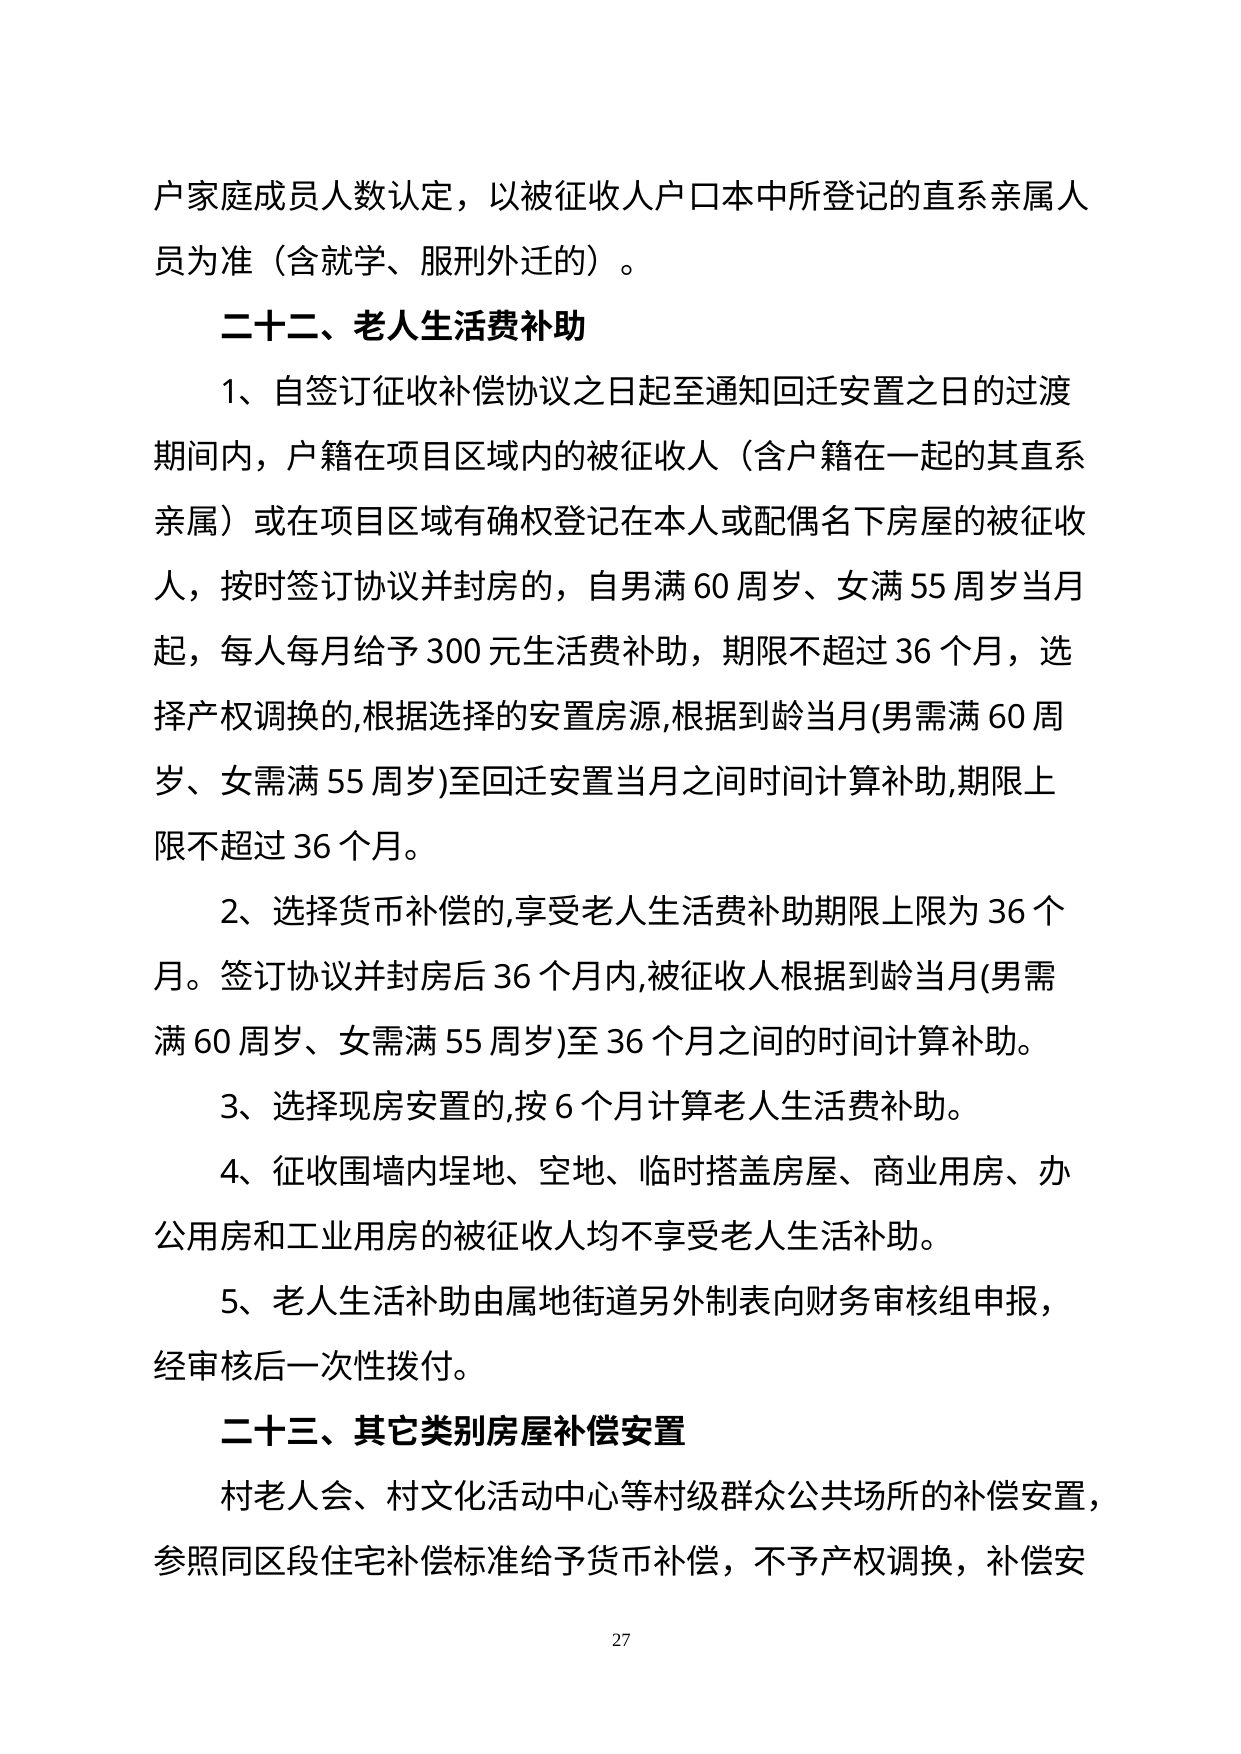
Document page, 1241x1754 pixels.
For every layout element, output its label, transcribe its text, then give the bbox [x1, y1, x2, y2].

list 5、老人生活补助由属地街道另外制表向财务审核组申报，经审核后一次性拨付。 [153, 1267, 1089, 1397]
list 1、自签订征收补偿协议之日起至通知回迁安置之日的过渡期间内，户籍在项目区域内的被征收人（含户籍在一起的其直系亲属）或在项目区域有确权登记在本人或配偶名下房屋的被征收人，按时签订协议并封房的，自男满60周岁、女满55周岁当月起，每人每月给予300元生活费补助，期限不超过36个月，选择产权调换的,根据选择的安置房源,根据到龄当月(男需满60周岁、女需满55周岁)至回迁安置当月之间时间计算补助,期限上限不超过36个月。 [153, 357, 1089, 877]
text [153, 1462, 1089, 1592]
text 2、选择货币补偿的,享受老人生活费补助期限上限为36个月。签订协议并封房后36个月内,被征收人根据到龄当月(男需满60周岁、女需满55周岁)至36个月之间的时间计算补助。 [153, 877, 1089, 1072]
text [153, 162, 1089, 292]
text 二十三、其它类别房屋补偿安置 [153, 1397, 1089, 1462]
text 二十二、老人生活费补助 [153, 292, 1089, 357]
list 3、选择现房安置的,按6个月计算老人生活费补助。 [153, 1072, 1089, 1137]
list 4、征收围墙内埕地、空地、临时搭盖房屋、商业用房、办公用房和工业用房的被征收人均不享受老人生活补助。 [153, 1137, 1089, 1267]
